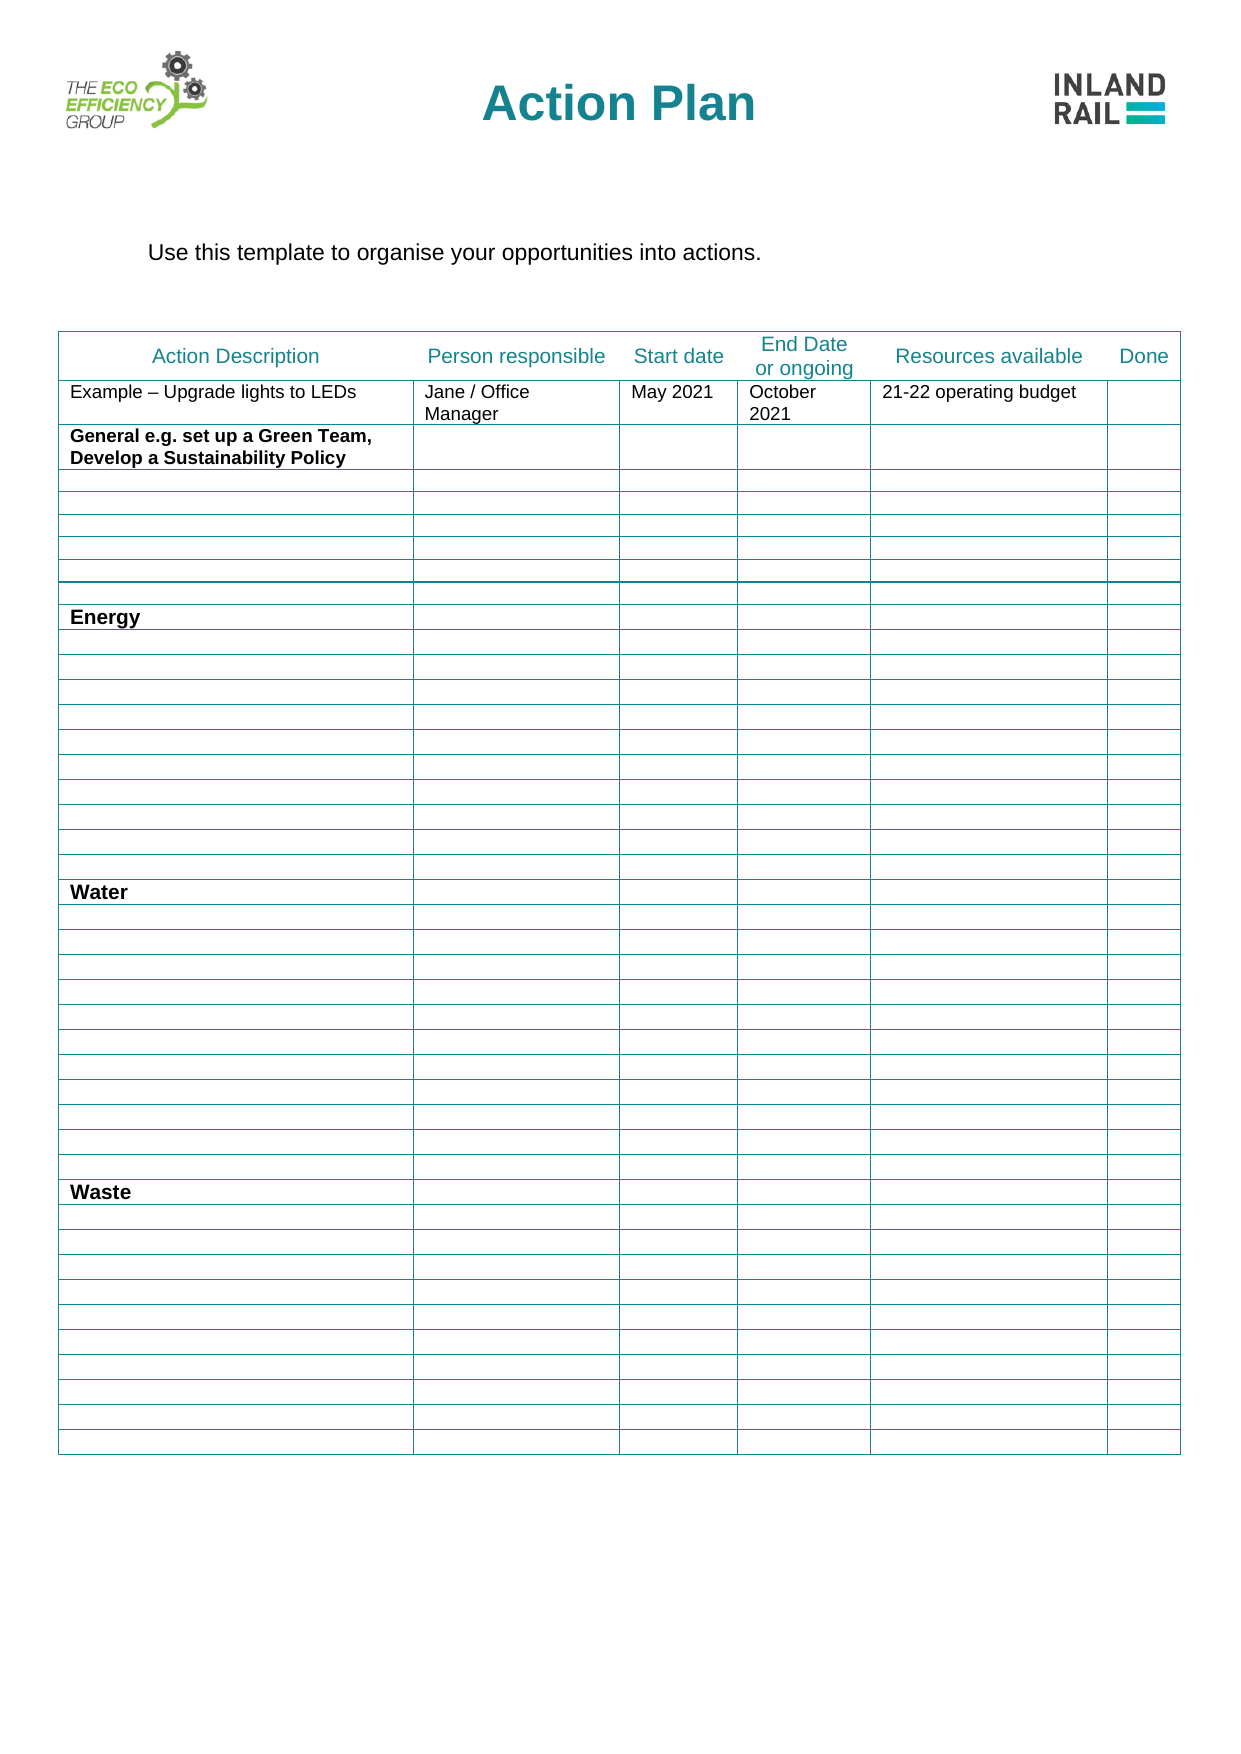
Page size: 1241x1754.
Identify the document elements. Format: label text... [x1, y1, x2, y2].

table_cell [414, 1405, 619, 1429]
table_cell [620, 605, 737, 629]
table_cell [738, 705, 870, 729]
table_cell [620, 1005, 737, 1029]
table_cell [59, 1330, 413, 1354]
table_cell [414, 1005, 619, 1029]
table_cell [738, 515, 870, 536]
table_cell [1108, 605, 1180, 629]
table_cell [620, 583, 737, 604]
table_cell [738, 955, 870, 979]
table_cell [871, 583, 1107, 604]
table_cell [871, 1380, 1107, 1404]
table_cell [620, 955, 737, 979]
table_cell [620, 515, 737, 536]
table_cell [738, 905, 870, 929]
table_cell [620, 1380, 737, 1404]
table_cell [871, 905, 1107, 929]
table_cell [738, 1005, 870, 1029]
table_cell [871, 1280, 1107, 1304]
table_cell [871, 630, 1107, 654]
table_cell [414, 1155, 619, 1179]
table_cell [620, 1030, 737, 1054]
table_cell [414, 1030, 619, 1054]
table_cell [59, 1230, 413, 1254]
table_cell [871, 1055, 1107, 1079]
table_cell [871, 492, 1107, 514]
table_cell [1108, 492, 1180, 514]
table_cell [59, 492, 413, 514]
table_cell [620, 655, 737, 679]
table_cell [414, 470, 619, 491]
table_cell [871, 1130, 1107, 1154]
table_cell [738, 1105, 870, 1129]
table_cell [414, 705, 619, 729]
table_cell [620, 705, 737, 729]
picture [1037, 57, 1182, 136]
table_cell [1108, 1030, 1180, 1054]
table_header Resources available [871, 332, 1107, 380]
table_cell [738, 855, 870, 879]
table_cell [871, 1305, 1107, 1329]
table_cell [59, 1205, 413, 1229]
table_cell October 2021 [738, 381, 870, 424]
table_cell [1108, 805, 1180, 829]
table_cell [738, 1305, 870, 1329]
table_cell [738, 1130, 870, 1154]
table_cell [620, 680, 737, 704]
table_cell [620, 980, 737, 1004]
table_cell [414, 980, 619, 1004]
table_cell [620, 1205, 737, 1229]
table_cell [738, 605, 870, 629]
table_cell [414, 425, 619, 468]
table_cell [1108, 1005, 1180, 1029]
table_cell [620, 470, 737, 491]
table_cell [871, 1355, 1107, 1379]
table_cell [1108, 470, 1180, 491]
table_cell [1108, 1355, 1180, 1379]
table_cell [871, 680, 1107, 704]
table_cell [738, 1030, 870, 1054]
table_cell [871, 880, 1107, 904]
table_cell [414, 1230, 619, 1254]
table_cell [1108, 1255, 1180, 1279]
table_cell [738, 583, 870, 604]
table_cell [620, 1105, 737, 1129]
table_cell [414, 560, 619, 581]
table_cell [1108, 705, 1180, 729]
table_cell [59, 470, 413, 491]
table_cell [738, 1280, 870, 1304]
table_cell [871, 855, 1107, 879]
table_cell [1108, 1305, 1180, 1329]
table_cell [1108, 780, 1180, 804]
table_cell [414, 1355, 619, 1379]
table_cell [414, 583, 619, 604]
table_cell [738, 1355, 870, 1379]
table_cell [414, 805, 619, 829]
table_cell [59, 755, 413, 779]
table_cell [620, 1355, 737, 1379]
table_cell Energy [59, 605, 413, 629]
table_cell [620, 1080, 737, 1104]
table_cell [620, 1305, 737, 1329]
table_cell [414, 630, 619, 654]
table_cell [59, 630, 413, 654]
table_cell [1108, 381, 1180, 424]
table_cell [1108, 583, 1180, 604]
table_cell [620, 930, 737, 954]
table_cell [59, 1080, 413, 1104]
table_cell [59, 655, 413, 679]
table_cell [414, 605, 619, 629]
table_cell [871, 1205, 1107, 1229]
table_cell [738, 1330, 870, 1354]
table_cell [620, 1280, 737, 1304]
table_cell [620, 880, 737, 904]
table_cell [871, 980, 1107, 1004]
table_cell [620, 780, 737, 804]
table_cell 21-22 operating budget [871, 381, 1107, 424]
table_cell [414, 905, 619, 929]
table_cell [620, 1155, 737, 1179]
table_cell [620, 1230, 737, 1254]
table_cell [1108, 755, 1180, 779]
table_cell [59, 1130, 413, 1154]
table_cell [871, 515, 1107, 536]
table_cell [59, 780, 413, 804]
table_header End Date or ongoing [738, 332, 871, 380]
table_cell [620, 560, 737, 581]
table_cell [414, 680, 619, 704]
table_cell [414, 780, 619, 804]
table_cell [620, 1430, 737, 1454]
table_cell [414, 1305, 619, 1329]
table_cell [59, 1055, 413, 1079]
table_cell [871, 425, 1107, 468]
table_cell [414, 1080, 619, 1104]
table_cell [59, 1355, 413, 1379]
table_cell [414, 1255, 619, 1279]
table_cell [738, 1055, 870, 1079]
table_cell [738, 1205, 870, 1229]
table_cell [414, 755, 619, 779]
table_cell [59, 1005, 413, 1029]
table_cell [414, 1330, 619, 1354]
table_cell [59, 1030, 413, 1054]
table_cell [59, 560, 413, 581]
table_cell [620, 1405, 737, 1429]
table_cell [1108, 560, 1180, 581]
table_cell [738, 1155, 870, 1179]
table_cell [620, 1330, 737, 1354]
table_cell [1108, 655, 1180, 679]
table_cell [1108, 930, 1180, 954]
table_cell [59, 1405, 413, 1429]
table_cell [1108, 905, 1180, 929]
table_cell [59, 1380, 413, 1404]
table_cell [1108, 1180, 1180, 1204]
table_cell [59, 855, 413, 879]
table_cell [1108, 1280, 1180, 1304]
table_cell [1108, 1380, 1180, 1404]
table_cell [1108, 680, 1180, 704]
table_cell [414, 655, 619, 679]
table_cell [738, 655, 870, 679]
table_cell [1108, 1430, 1180, 1454]
table_cell [59, 705, 413, 729]
table_cell [871, 470, 1107, 491]
table_cell [1108, 1130, 1180, 1154]
table_cell [738, 1430, 870, 1454]
table_cell [871, 955, 1107, 979]
table_cell [414, 855, 619, 879]
table_cell [620, 830, 737, 854]
table_cell [59, 730, 413, 754]
text Use this template to organise your opportunities into actions. [148, 239, 1090, 266]
table_cell [620, 537, 737, 559]
table_cell [871, 1080, 1107, 1104]
table_cell May 2021 [620, 381, 737, 424]
table_cell [871, 1255, 1107, 1279]
table_cell General e.g. set up a Green Team, Develop a Sustainability Policy [59, 425, 413, 468]
table_header Person responsible [413, 332, 620, 380]
table_cell [414, 830, 619, 854]
table_cell [738, 730, 870, 754]
table_cell [871, 930, 1107, 954]
table_cell [59, 1305, 413, 1329]
table_cell [871, 1155, 1107, 1179]
table_cell [414, 1205, 619, 1229]
table_cell Jane / Office Manager [414, 381, 619, 424]
table_cell [871, 1230, 1107, 1254]
table_cell [414, 1180, 619, 1204]
table_cell [620, 630, 737, 654]
table_cell [871, 537, 1107, 559]
table_cell [871, 605, 1107, 629]
table_cell [414, 730, 619, 754]
table_cell [59, 583, 413, 604]
table_cell [414, 1280, 619, 1304]
table_cell [620, 492, 737, 514]
table_cell [871, 1180, 1107, 1204]
table_cell [59, 980, 413, 1004]
table_cell [59, 955, 413, 979]
table_cell Water [59, 880, 413, 904]
table_cell [1108, 1230, 1180, 1254]
table_cell [414, 880, 619, 904]
table_cell [871, 1105, 1107, 1129]
table_cell [738, 492, 870, 514]
table_cell [1108, 830, 1180, 854]
table_cell [871, 1330, 1107, 1354]
table_cell [1108, 880, 1180, 904]
table_header Done [1107, 332, 1180, 380]
table_cell [738, 1405, 870, 1429]
table_cell [59, 830, 413, 854]
table_cell [620, 905, 737, 929]
table_cell [738, 1230, 870, 1254]
table_cell [738, 425, 870, 468]
table_header Start date [620, 332, 738, 380]
table_cell [59, 805, 413, 829]
table_cell [59, 1430, 413, 1454]
table_cell [59, 537, 413, 559]
table_cell [871, 705, 1107, 729]
table_cell [59, 930, 413, 954]
table_cell [620, 425, 737, 468]
table_cell [620, 1180, 737, 1204]
table_cell [871, 655, 1107, 679]
table_cell [414, 492, 619, 514]
table_cell [414, 537, 619, 559]
table_cell [871, 560, 1107, 581]
table_cell [738, 537, 870, 559]
table_cell [738, 560, 870, 581]
table_cell [871, 755, 1107, 779]
table_cell Waste [59, 1180, 413, 1204]
table_cell [59, 515, 413, 536]
table_cell [738, 1255, 870, 1279]
table_cell [414, 515, 619, 536]
table_cell [738, 630, 870, 654]
table_cell [871, 1030, 1107, 1054]
table_header Action Description [59, 332, 413, 380]
table_cell [620, 855, 737, 879]
table_cell [871, 1430, 1107, 1454]
table_cell [1108, 955, 1180, 979]
table_cell [1108, 980, 1180, 1004]
table_cell [620, 805, 737, 829]
table_cell [871, 805, 1107, 829]
table_cell [1108, 1080, 1180, 1104]
table_cell [414, 1380, 619, 1404]
table_cell [738, 680, 870, 704]
table_cell [414, 1130, 619, 1154]
table_cell [414, 1055, 619, 1079]
table_cell [738, 830, 870, 854]
table_cell [620, 755, 737, 779]
table_cell [738, 805, 870, 829]
table_cell [1108, 515, 1180, 536]
table_cell [59, 1280, 413, 1304]
table_cell [738, 880, 870, 904]
table_cell [620, 1055, 737, 1079]
table_cell [738, 980, 870, 1004]
table_cell [1108, 730, 1180, 754]
table_cell [620, 1255, 737, 1279]
table_cell [1108, 1205, 1180, 1229]
picture [55, 40, 217, 144]
table_cell [738, 1180, 870, 1204]
table_cell Example – Upgrade lights to LEDs [59, 381, 413, 424]
table_cell [738, 470, 870, 491]
table_cell [1108, 1405, 1180, 1429]
table_cell [738, 1380, 870, 1404]
table_cell [1108, 1055, 1180, 1079]
table_cell [1108, 1330, 1180, 1354]
table_cell [59, 1255, 413, 1279]
table_cell [871, 1405, 1107, 1429]
table_cell [738, 930, 870, 954]
table_cell [1108, 537, 1180, 559]
table_cell [871, 780, 1107, 804]
table_cell [738, 755, 870, 779]
table_cell [620, 1130, 737, 1154]
table_cell [1108, 1155, 1180, 1179]
table_cell [871, 830, 1107, 854]
table_cell [1108, 630, 1180, 654]
table_cell [620, 730, 737, 754]
table_cell [871, 1005, 1107, 1029]
table_cell [414, 955, 619, 979]
table_cell [871, 730, 1107, 754]
table_cell [1108, 425, 1180, 468]
table_cell [414, 1430, 619, 1454]
table_cell [414, 1105, 619, 1129]
table_cell [738, 1080, 870, 1104]
table_cell [59, 1105, 413, 1129]
table_cell [59, 1155, 413, 1179]
table_cell [59, 680, 413, 704]
table_cell [738, 780, 870, 804]
table_cell [59, 905, 413, 929]
table_cell [1108, 855, 1180, 879]
table_cell [414, 930, 619, 954]
table_cell [1108, 1105, 1180, 1129]
